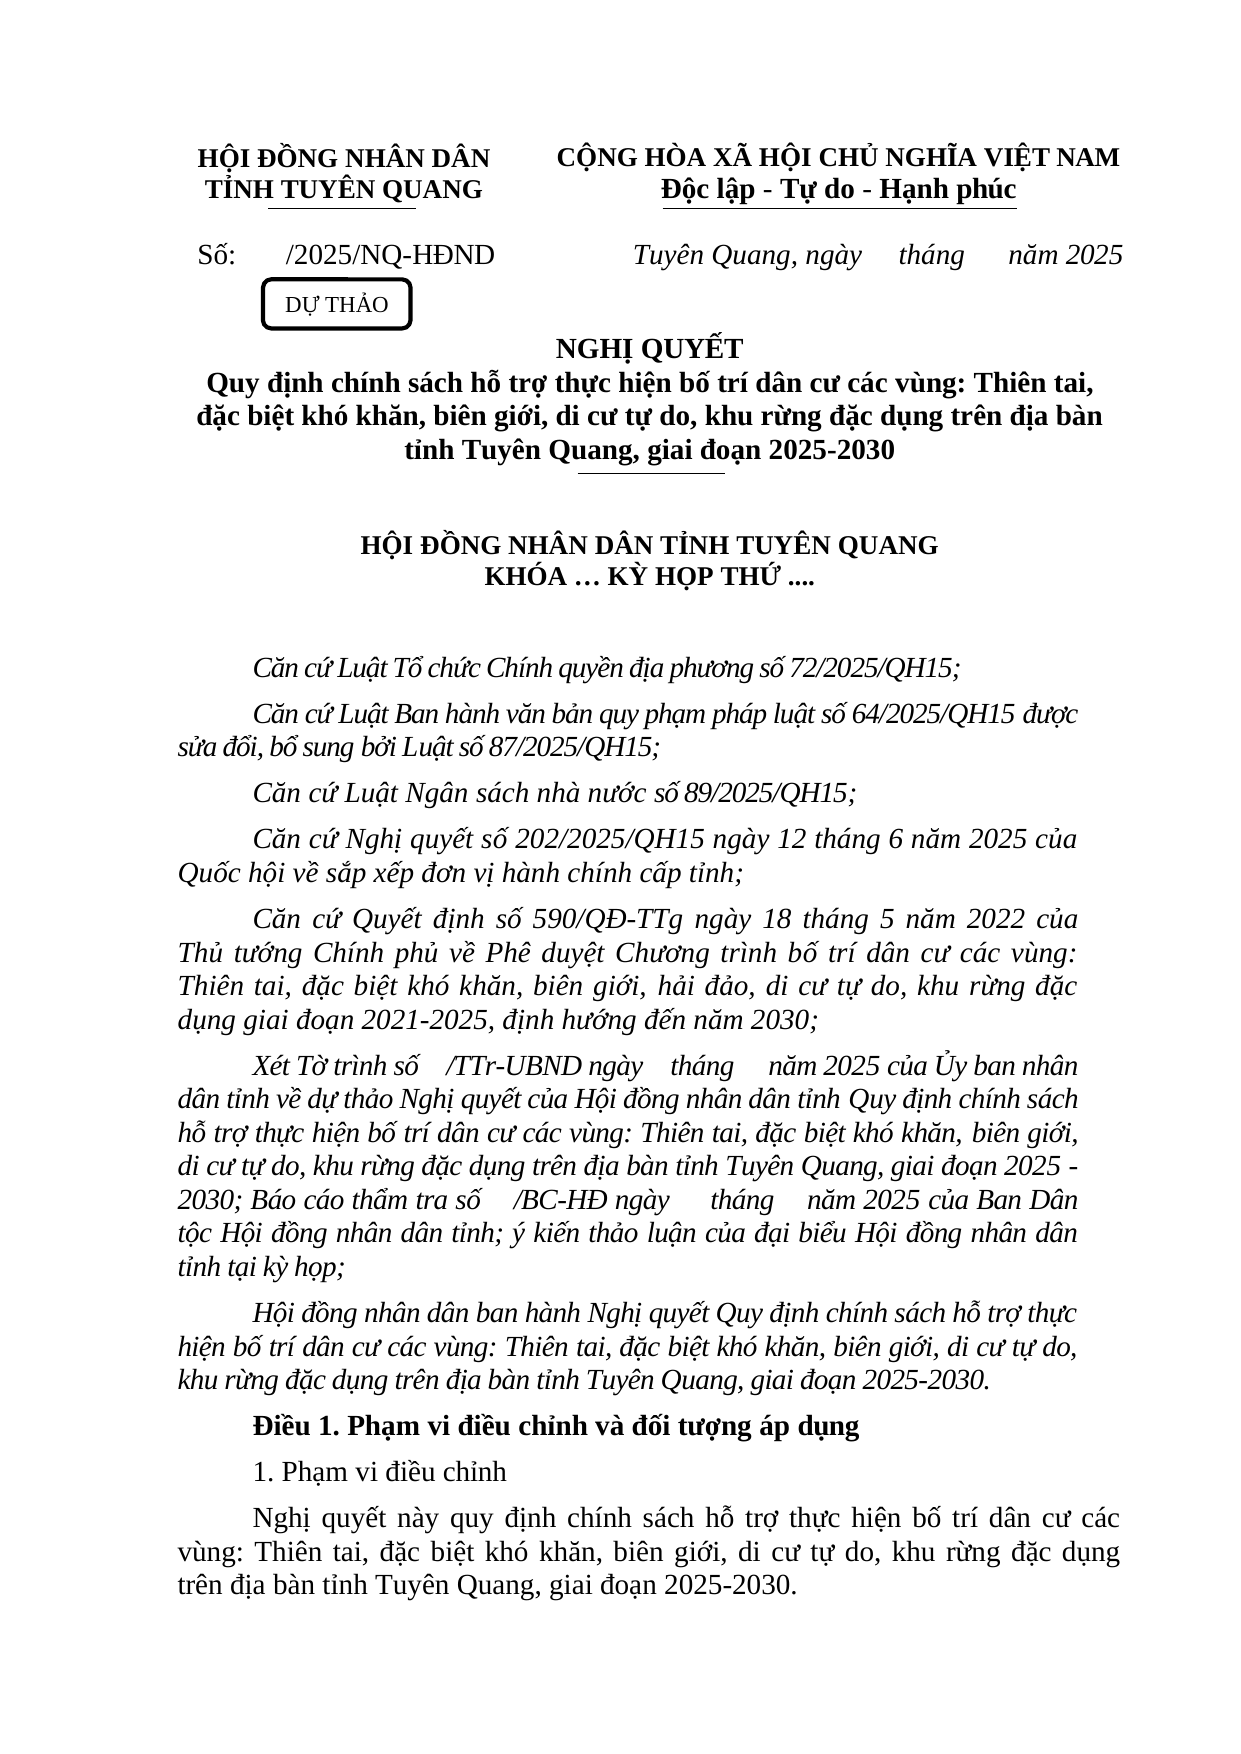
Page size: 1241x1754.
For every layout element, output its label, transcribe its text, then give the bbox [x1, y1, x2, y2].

table_cell Tuyên Quang, ngày tháng năm 2025 [523, 209, 1126, 272]
table_header HỘI ĐỒNG NHÂN DÂN TỈNH TUYÊN QUANG [192, 142, 523, 208]
table_cell Số: /2025/NQ-HĐND [192, 209, 523, 272]
text Căn cứ Luật Ban hành văn bản quy phạm pháp luật số 64/2025/QH15 được sửa đổi, bổ sung bởi Luật số 87/2025/QH15; [177, 696, 1078, 763]
text NGHỊ QUYẾT [177, 331, 1122, 365]
text Quy định chính sách hỗ trợ thực hiện bố trí dân cư các vùng: Thiên tai, [177, 365, 1122, 398]
text Căn cứ Quyết định số 590/QĐ-TTg ngày 18 tháng 5 năm 2022 của Thủ tướng Chính phủ về Phê duyệt Chương trình bố trí dân cư các vùng: Thiên tai, đặc biệt khó khăn, biên giới, hải đảo, di cư tự do, khu rừng đặc dụng giai đoạn 2021-2025, định hướng đến năm 2030; [177, 901, 1078, 1035]
text Căn cứ Nghị quyết số 202/2025/QH15 ngày 12 tháng 6 năm 2025 của Quốc hội về sắp xếp đơn vị hành chính cấp tỉnh; [177, 822, 1078, 889]
text Xét Tờ trình số /TTr-UBND ngày tháng năm 2025 của Ủy ban nhân dân tỉnh về dự thảo Nghị quyết của Hội đồng nhân dân tỉnh Quy định chính sách hỗ trợ thực hiện bố trí dân cư các vùng: Thiên tai, đặc biệt khó khăn, biên giới, di cư tự do, khu rừng đặc dụng trên địa bàn tỉnh Tuyên Quang, giai đoạn 2025 - 2030; Báo cáo thẩm tra số /BC-HĐ ngày tháng năm 2025 của Ban Dân tộc Hội đồng nhân dân tỉnh; ý kiến thảo luận của đại biểu Hội đồng nhân dân tỉnh tại kỳ họp; [177, 1048, 1078, 1283]
text Căn cứ Luật Ngân sách nhà nước số 89/2025/QH15; [252, 776, 1122, 809]
text Nghị quyết này quy định chính sách hỗ trợ thực hiện bố trí dân cư các vùng: Thiên tai, đặc biệt khó khăn, biên giới, di cư tự do, khu rừng đặc dụng trên địa bàn tỉnh Tuyên Quang, giai đoạn 2025-2030. [177, 1500, 1122, 1601]
table_header CỘNG HÒA XÃ HỘI CHỦ NGHĨA VIỆT NAM Độc lập - Tự do - Hạnh phúc [523, 142, 1126, 208]
text Căn cứ Luật Tổ chức Chính quyền địa phương số 72/2025/QH15; [177, 650, 1078, 683]
text HỘI ĐỒNG NHÂN DÂN TỈNH TUYÊN QUANG [177, 529, 1122, 560]
text Điều 1. Phạm vi điều chỉnh và đối tượng áp dụng [177, 1408, 1077, 1442]
text 1. Phạm vi điều chỉnh [177, 1454, 1122, 1488]
text KHÓA … KỲ HỌP THỨ .... [177, 560, 1122, 591]
text đặc biệt khó khăn, biên giới, di cư tự do, khu rừng đặc dụng trên địa bàn tỉnh Tuyên Quang, giai đoạn 2025-2030 [177, 398, 1122, 465]
text Hội đồng nhân dân ban hành Nghị quyết Quy định chính sách hỗ trợ thực hiện bố trí dân cư các vùng: Thiên tai, đặc biệt khó khăn, biên giới, di cư tự do, khu rừng đặc dụng trên địa bàn tỉnh Tuyên Quang, giai đoạn 2025-2030. [177, 1295, 1077, 1396]
